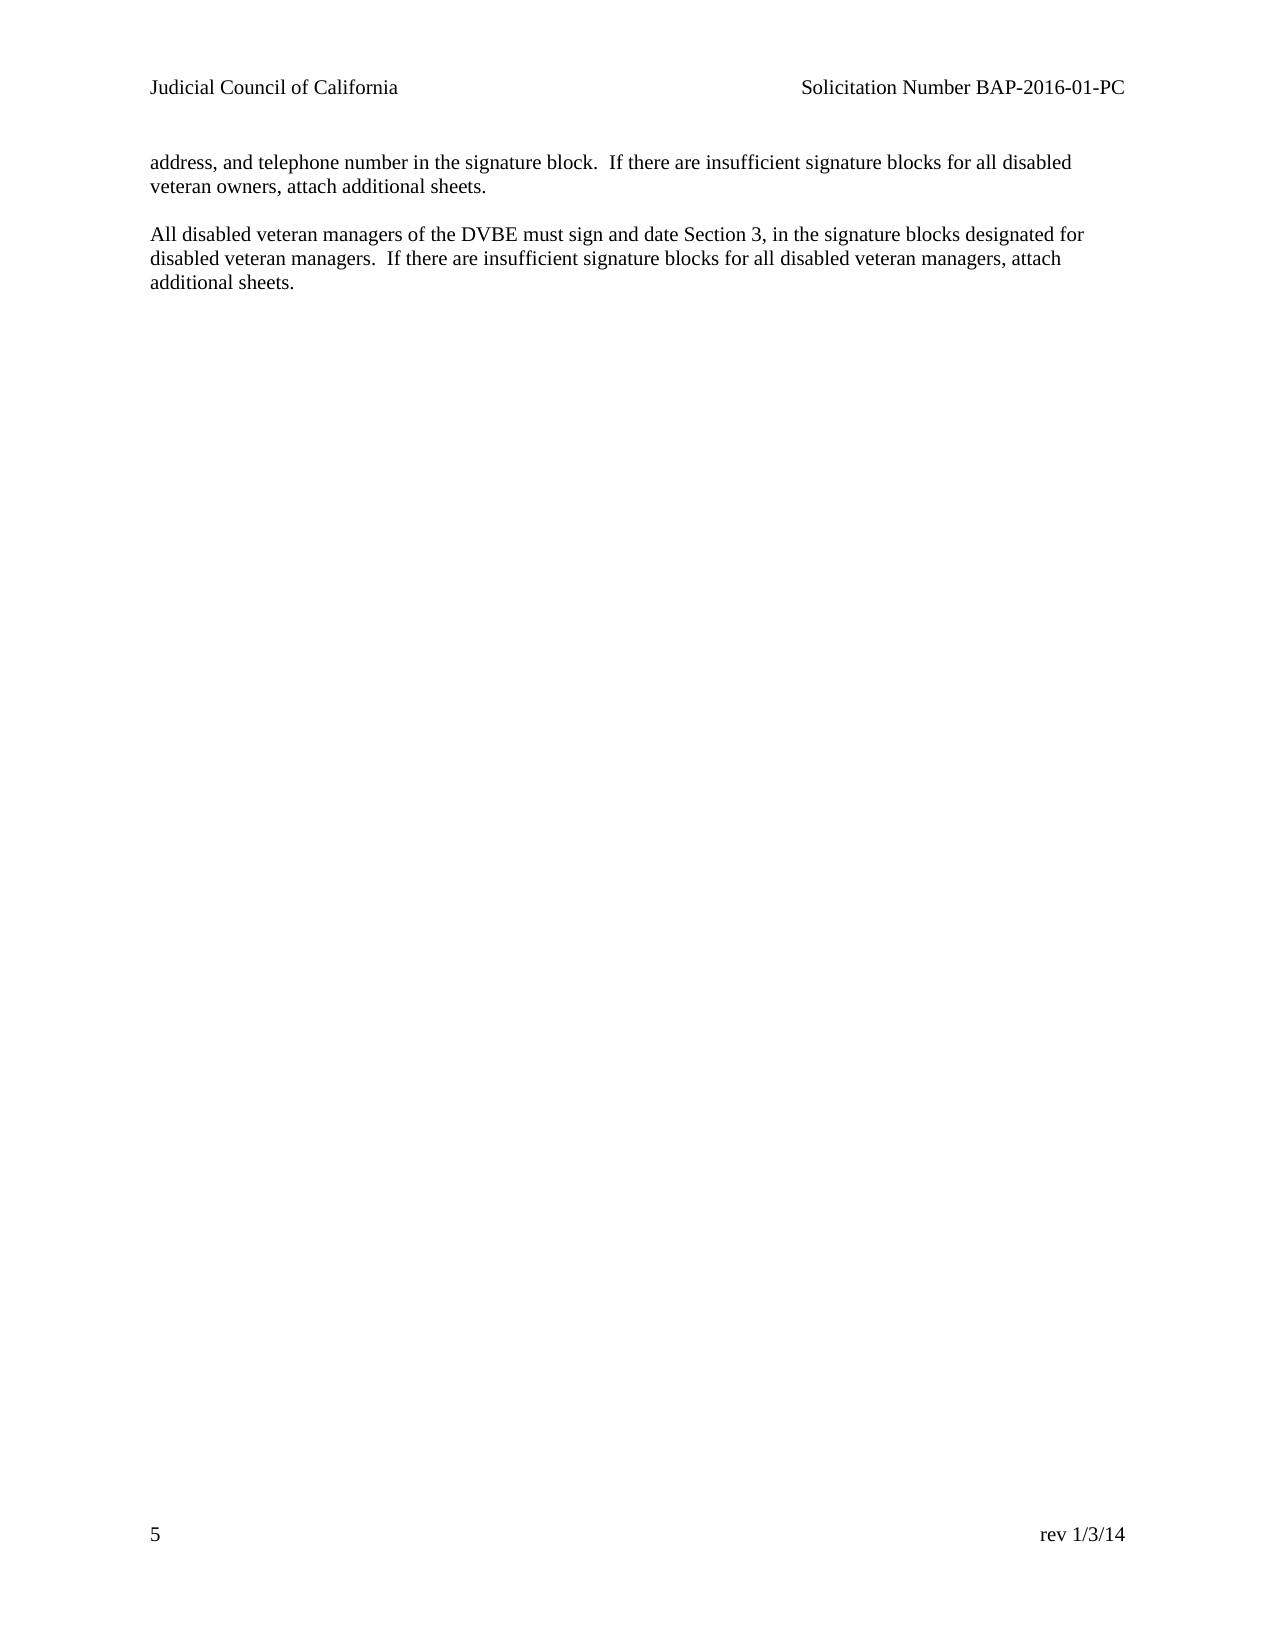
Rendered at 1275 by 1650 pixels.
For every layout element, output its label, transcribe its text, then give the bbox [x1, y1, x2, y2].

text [150, 150, 1125, 198]
text All disabled veteran managers of the DVBE must sign and date Section 3, in the signature blocks designated for disabled veteran managers. If there are insufficient signature blocks for all disabled veteran managers, attach additional sheets. [150, 222, 1125, 294]
